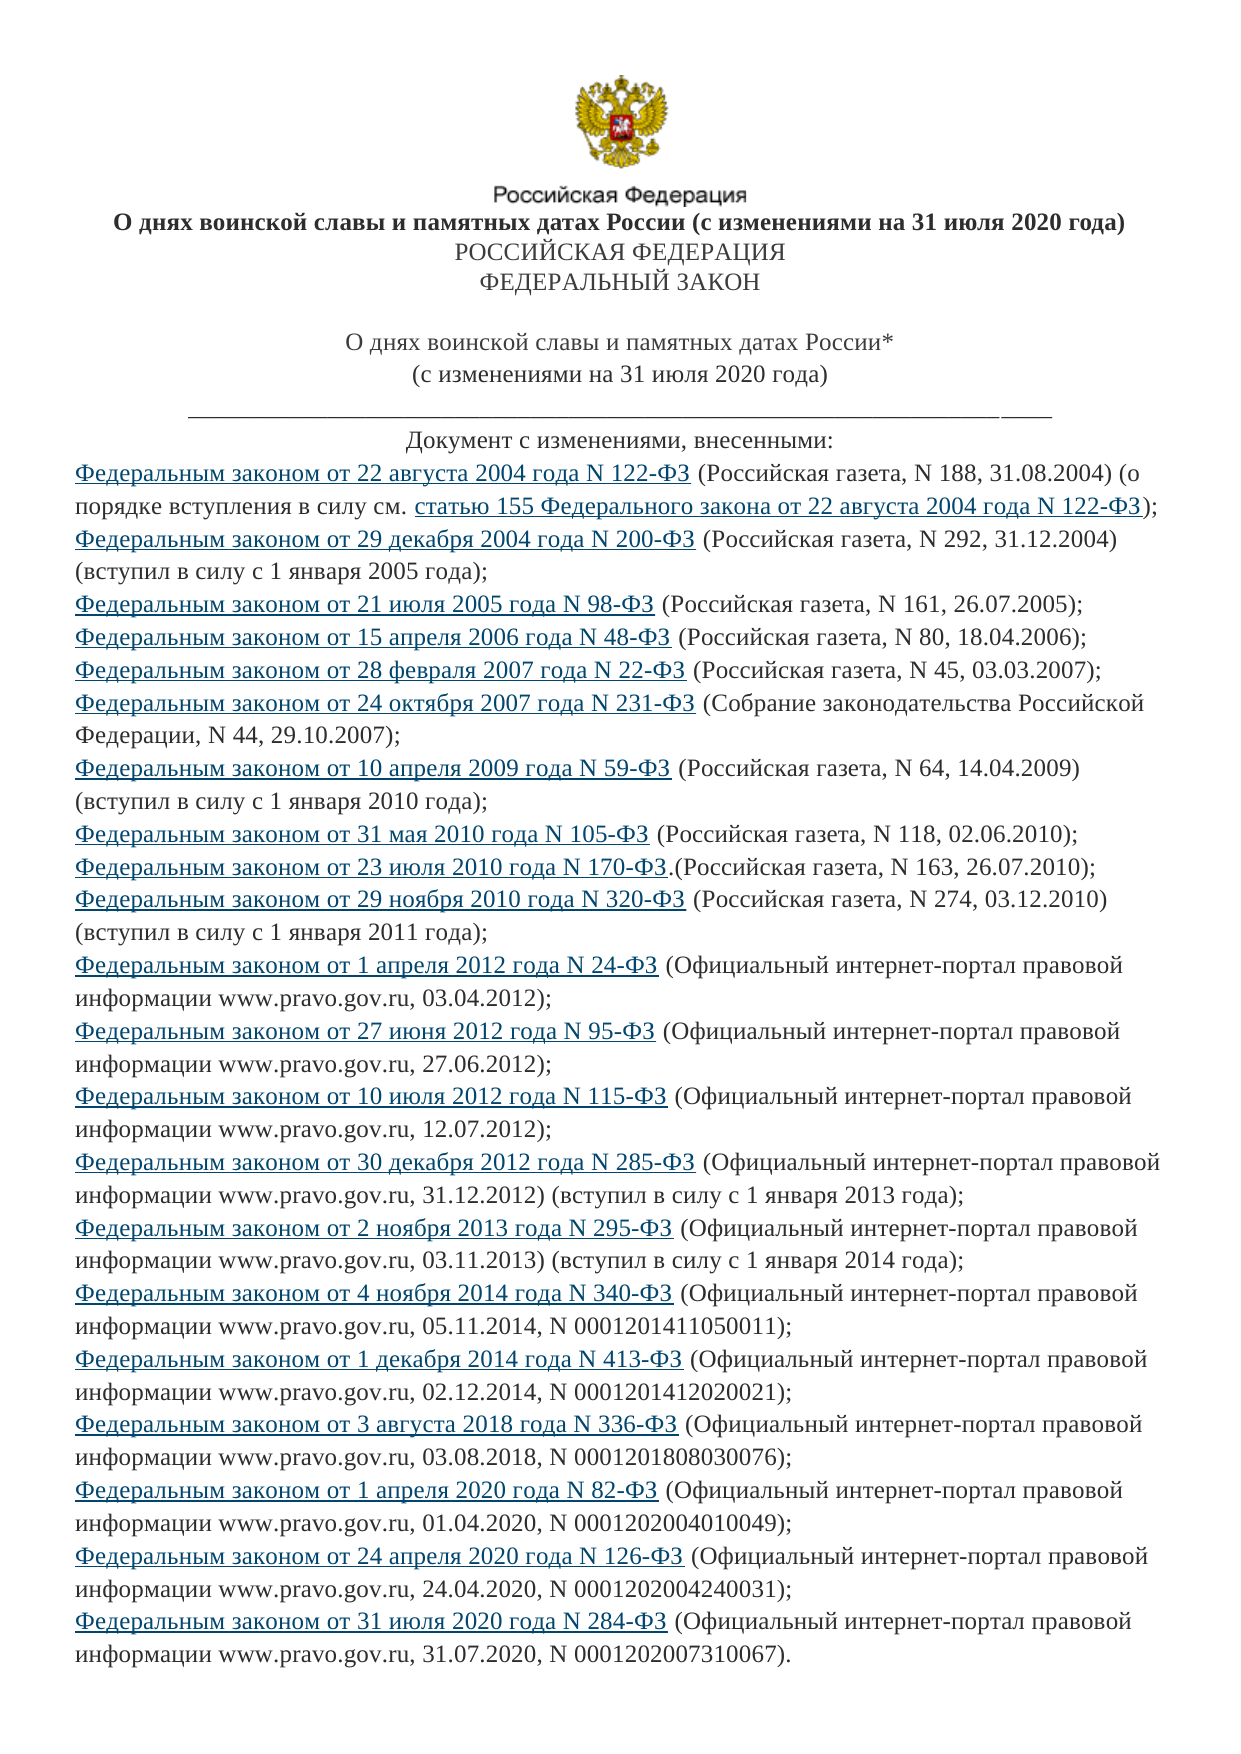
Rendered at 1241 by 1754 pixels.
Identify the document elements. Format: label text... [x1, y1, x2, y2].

text РОССИЙСКАЯ ФЕДЕРАЦИЯ [75, 236, 1165, 266]
picture [494, 75, 747, 207]
text Федеральным законом от 27 июня 2012 года N 95-ФЗ (Официальный интернет-портал правовой информации www.pravo.gov.ru, 27.06.2012); [75, 1012, 1165, 1077]
text О днях воинской славы и памятных датах России* [75, 296, 1165, 356]
text Федеральным законом от 15 апреля 2006 года N 48-ФЗ (Российская газета, N 80, 18.04.2006); [75, 618, 1165, 651]
text Федеральным законом от 10 июля 2012 года N 115-ФЗ (Официальный интернет-портал правовой информации www.pravo.gov.ru, 12.07.2012); [75, 1077, 1165, 1143]
text ____________________________________________________________________ Документ с изменениями, внесенными: [75, 388, 1165, 454]
text (с изменениями на 31 июля 2020 года) [75, 356, 1165, 388]
text Федеральным законом от 29 ноября 2010 года N 320-ФЗ (Российская газета, N 274, 03.12.2010) (вступил в силу с 1 января 2011 года); [75, 881, 1165, 946]
text Федеральным законом от 24 октября 2007 года N 231-ФЗ (Собрание законодательства Российской Федерации, N 44, 29.10.2007); [75, 684, 1165, 749]
text Федеральным законом от 10 апреля 2009 года N 59-ФЗ (Российская газета, N 64, 14.04.2009) (вступил в силу с 1 января 2010 года); [75, 749, 1165, 815]
text ФЕДЕРАЛЬНЫЙ ЗАКОН [75, 266, 1165, 296]
text Федеральным законом от 30 декабря 2012 года N 285-ФЗ (Официальный интернет-портал правовой информации www.pravo.gov.ru, 31.12.2012) (вступил в силу с 1 января 2013 года); [75, 1143, 1165, 1209]
text Федеральным законом от 2 ноября 2013 года N 295-ФЗ (Официальный интернет-портал правовой информации www.pravo.gov.ru, 03.11.2013) (вступил в силу с 1 января 2014 года); [75, 1209, 1165, 1274]
text Федеральным законом от 23 июля 2010 года N 170-ФЗ.(Российская газета, N 163, 26.07.2010); [75, 848, 1165, 881]
text Федеральным законом от 22 августа 2004 года N 122-ФЗ (Российская газета, N 188, 31.08.2004) (о порядке вступления в силу см. статью 155 Федерального закона от 22 августа 2004 года N 122-ФЗ); [75, 454, 1165, 519]
text Федеральным законом от 31 мая 2010 года N 105-ФЗ (Российская газета, N 118, 02.06.2010); [75, 815, 1165, 848]
text Федеральным законом от 4 ноября 2014 года N 340-ФЗ (Официальный интернет-портал правовой информации www.pravo.gov.ru, 05.11.2014, N 0001201411050011); Федеральным законом от 1 декабря 2014 года N 413-ФЗ (Официальный интернет-портал правовой информации www.pravo.gov.ru, 02.12.2014, N 0001201412020021); Федеральным законом от 3 августа 2018 года N 336-ФЗ (Официальный интернет-портал правовой информации www.pravo.gov.ru, 03.08.2018, N 0001201808030076); Федеральным законом от 1 апреля 2020 года N 82-ФЗ (Официальный интернет-портал правовой информации www.pravo.gov.ru, 01.04.2020, N 0001202004010049); Федеральным законом от 24 апреля 2020 года N 126-ФЗ (Официальный интернет-портал правовой информации www.pravo.gov.ru, 24.04.2020, N 0001202004240031); Федеральным законом от 31 июля 2020 года N 284-ФЗ (Официальный интернет-портал правовой информации www.pravo.gov.ru, 31.07.2020, N 0001202007310067). [75, 1274, 1165, 1668]
text Федеральным законом от 28 февраля 2007 года N 22-ФЗ (Российская газета, N 45, 03.03.2007); [75, 651, 1165, 684]
text О днях воинской славы и памятных датах России (с изменениями на 31 июля 2020 года) [75, 207, 1165, 236]
text Федеральным законом от 29 декабря 2004 года N 200-ФЗ (Российская газета, N 292, 31.12.2004) (вступил в силу с 1 января 2005 года); [75, 519, 1165, 585]
text Федеральным законом от 1 апреля 2012 года N 24-ФЗ (Официальный интернет-портал правовой информации www.pravo.gov.ru, 03.04.2012); [75, 946, 1165, 1012]
text Федеральным законом от 21 июля 2005 года N 98-ФЗ (Российская газета, N 161, 26.07.2005); [75, 585, 1165, 618]
